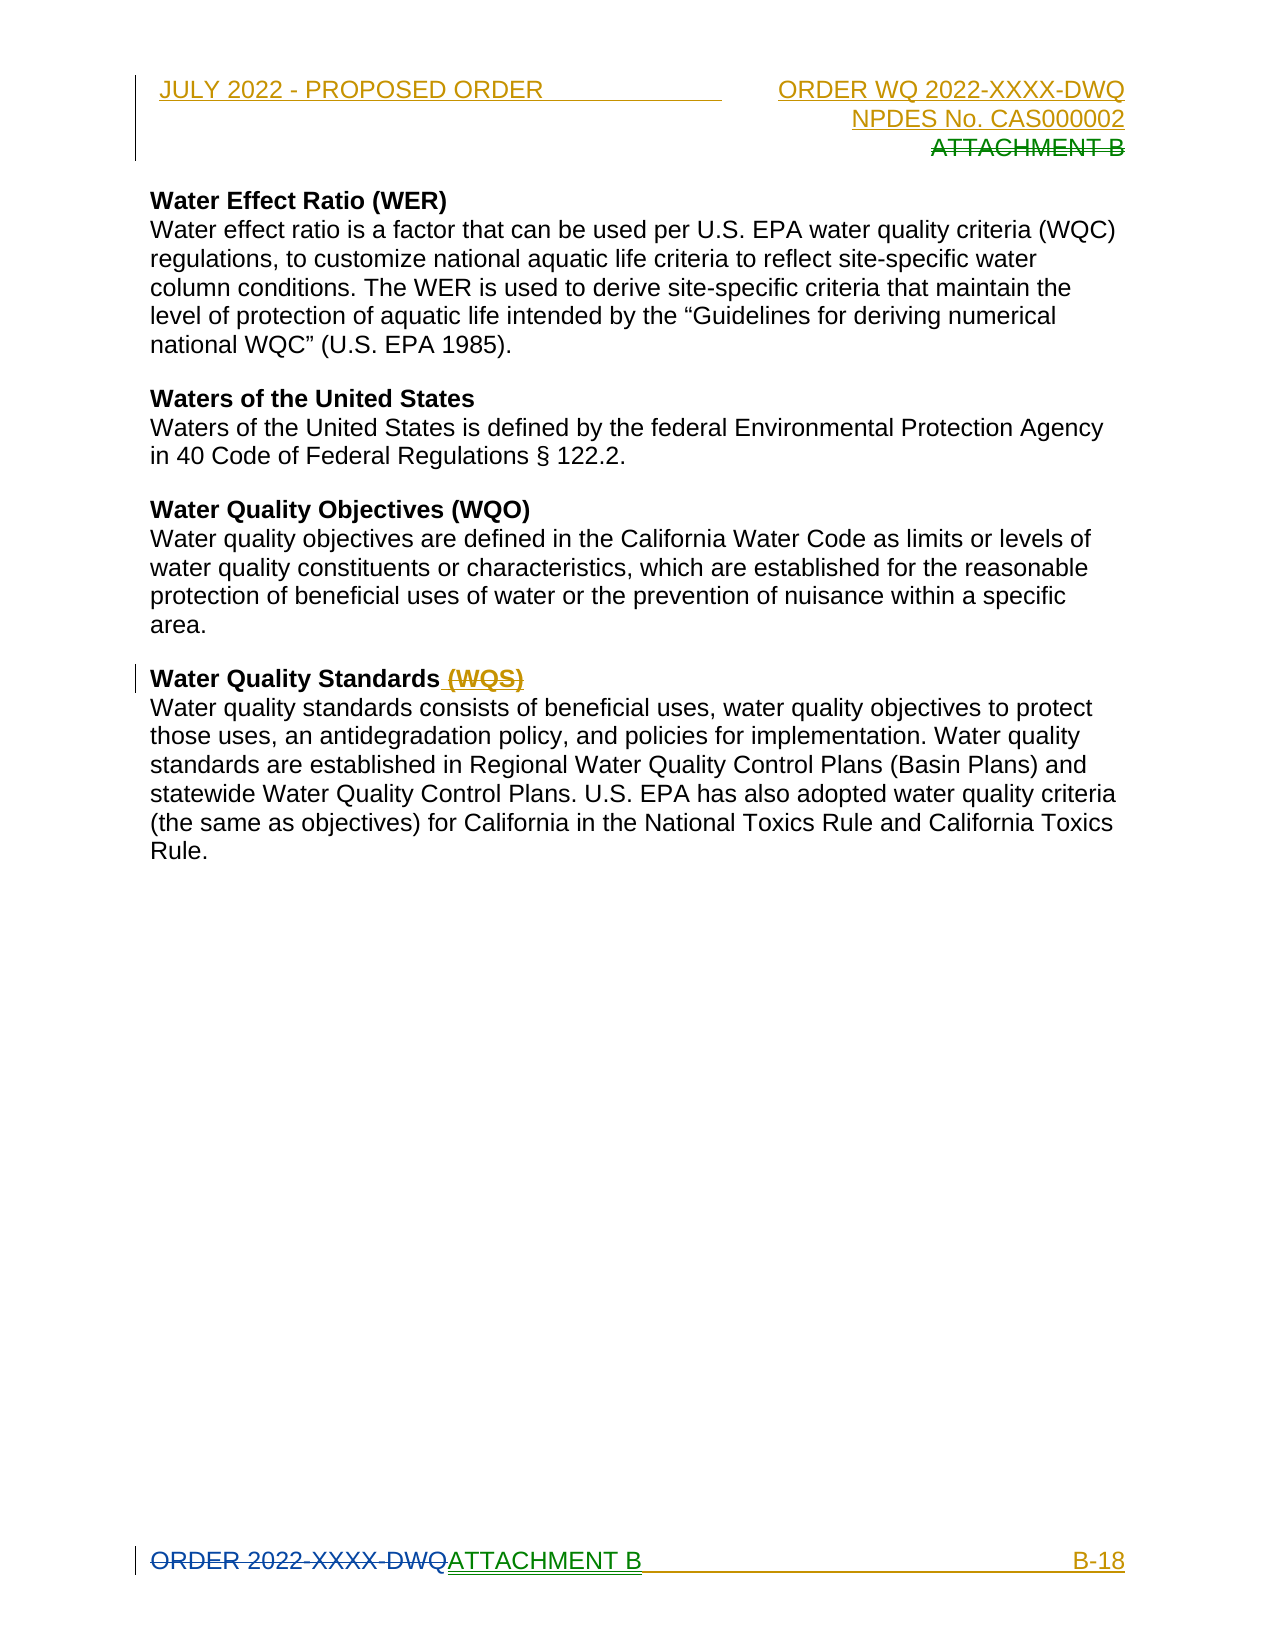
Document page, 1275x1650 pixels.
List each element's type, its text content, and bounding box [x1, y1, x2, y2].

text Waters of the United States is defined by the federal Environmental Protection Agency in 40 Code of Federal Regulations § 122.2. [150, 412, 1125, 470]
text Water effect ratio is a factor that can be used per U.S. EPA water quality criteria (WQC) regulations, to customize national aquatic life criteria to reflect site-specific water column conditions. The WER is used to derive site-specific criteria that maintain the level of protection of aquatic life intended by the “Guidelines for deriving numerical national WQC” (U.S. EPA 1985). [150, 215, 1125, 359]
subtitle Waters of the United States [150, 384, 1125, 412]
subtitle Water Quality Objectives (WQO) [150, 495, 1125, 524]
subtitle Water Effect Ratio (WER) [150, 186, 1125, 215]
subtitle Water Quality Standards [150, 664, 1125, 692]
text Water quality objectives are defined in the California Water Code as limits or levels of water quality constituents or characteristics, which are established for the reasonable protection of beneficial uses of water or the prevention of nuisance within a specific area. [150, 524, 1125, 639]
text Water quality standards consists of beneficial uses, water quality objectives to protect those uses, an antidegradation policy, and policies for implementation. Water quality standards are established in Regional Water Quality Control Plans (Basin Plans) and statewide Water Quality Control Plans. U.S. EPA has also adopted water quality criteria (the same as objectives) for California in the National Toxics Rule and California Toxics Rule. [150, 692, 1125, 865]
